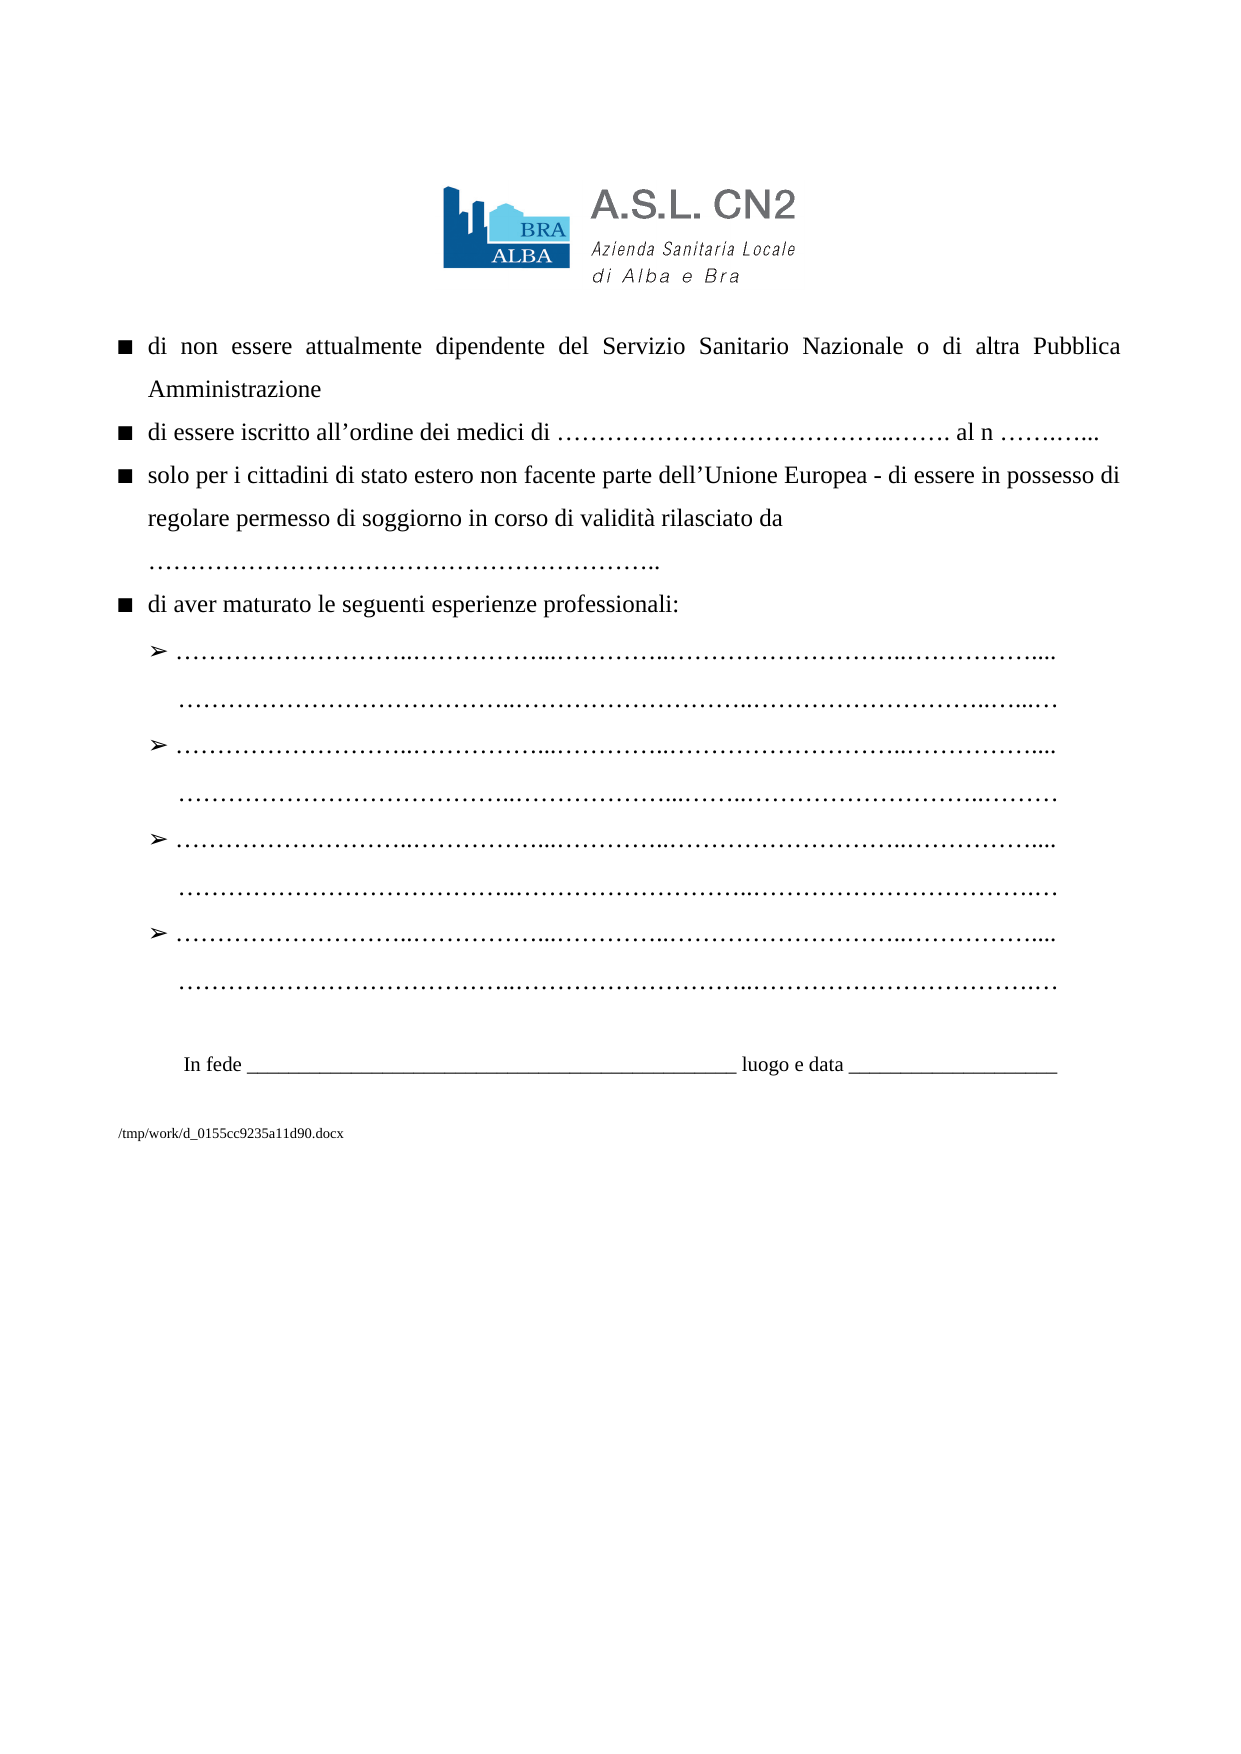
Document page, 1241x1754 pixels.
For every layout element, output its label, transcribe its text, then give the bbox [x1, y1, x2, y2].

text …………………………………..………………………..…………………………….… [177, 966, 1092, 995]
list di essere iscritto all’ordine dei medici di …………………………………..……. al n …….…... [118, 417, 1122, 446]
text ➢ ………………………..……………...…………..………………………..…………….... [148, 915, 1092, 949]
list solo per i cittadini di stato estero non facente parte dell’Unione Europea - di essere in possesso di regolare permesso di soggiorno in corso di validità rilasciato da …………………………………………………….. [118, 460, 1122, 575]
list di non essere attualmente dipendente del Servizio Sanitario Nazionale o di altra Pubblica Amministrazione [118, 331, 1122, 403]
text …………………………………..………………………..…………………………….… [177, 872, 1092, 901]
picture [435, 180, 805, 290]
text …………………………………..………………...……..………………………..……… [177, 778, 1092, 807]
text ➢ ………………………..……………...…………..………………………..…………….... [148, 821, 1092, 855]
text ➢ ………………………..……………...…………..………………………..…………….... [148, 633, 1092, 667]
text I:\Personale\GIURIDICO\AVVISI\ULTIMI\DOMANDA_lib_pro_MEDICI_PSICHIATRIA_2024.docx [118, 1124, 1122, 1141]
text In fede _______________________________________________ luogo e data ____________________ [118, 1052, 1122, 1076]
text ➢ ………………………..……………...…………..………………………..…………….... [148, 727, 1092, 761]
text …………………………………..………………………..………………………..…...… [177, 684, 1092, 712]
list di aver maturato le seguenti esperienze professionali: [118, 589, 1122, 618]
